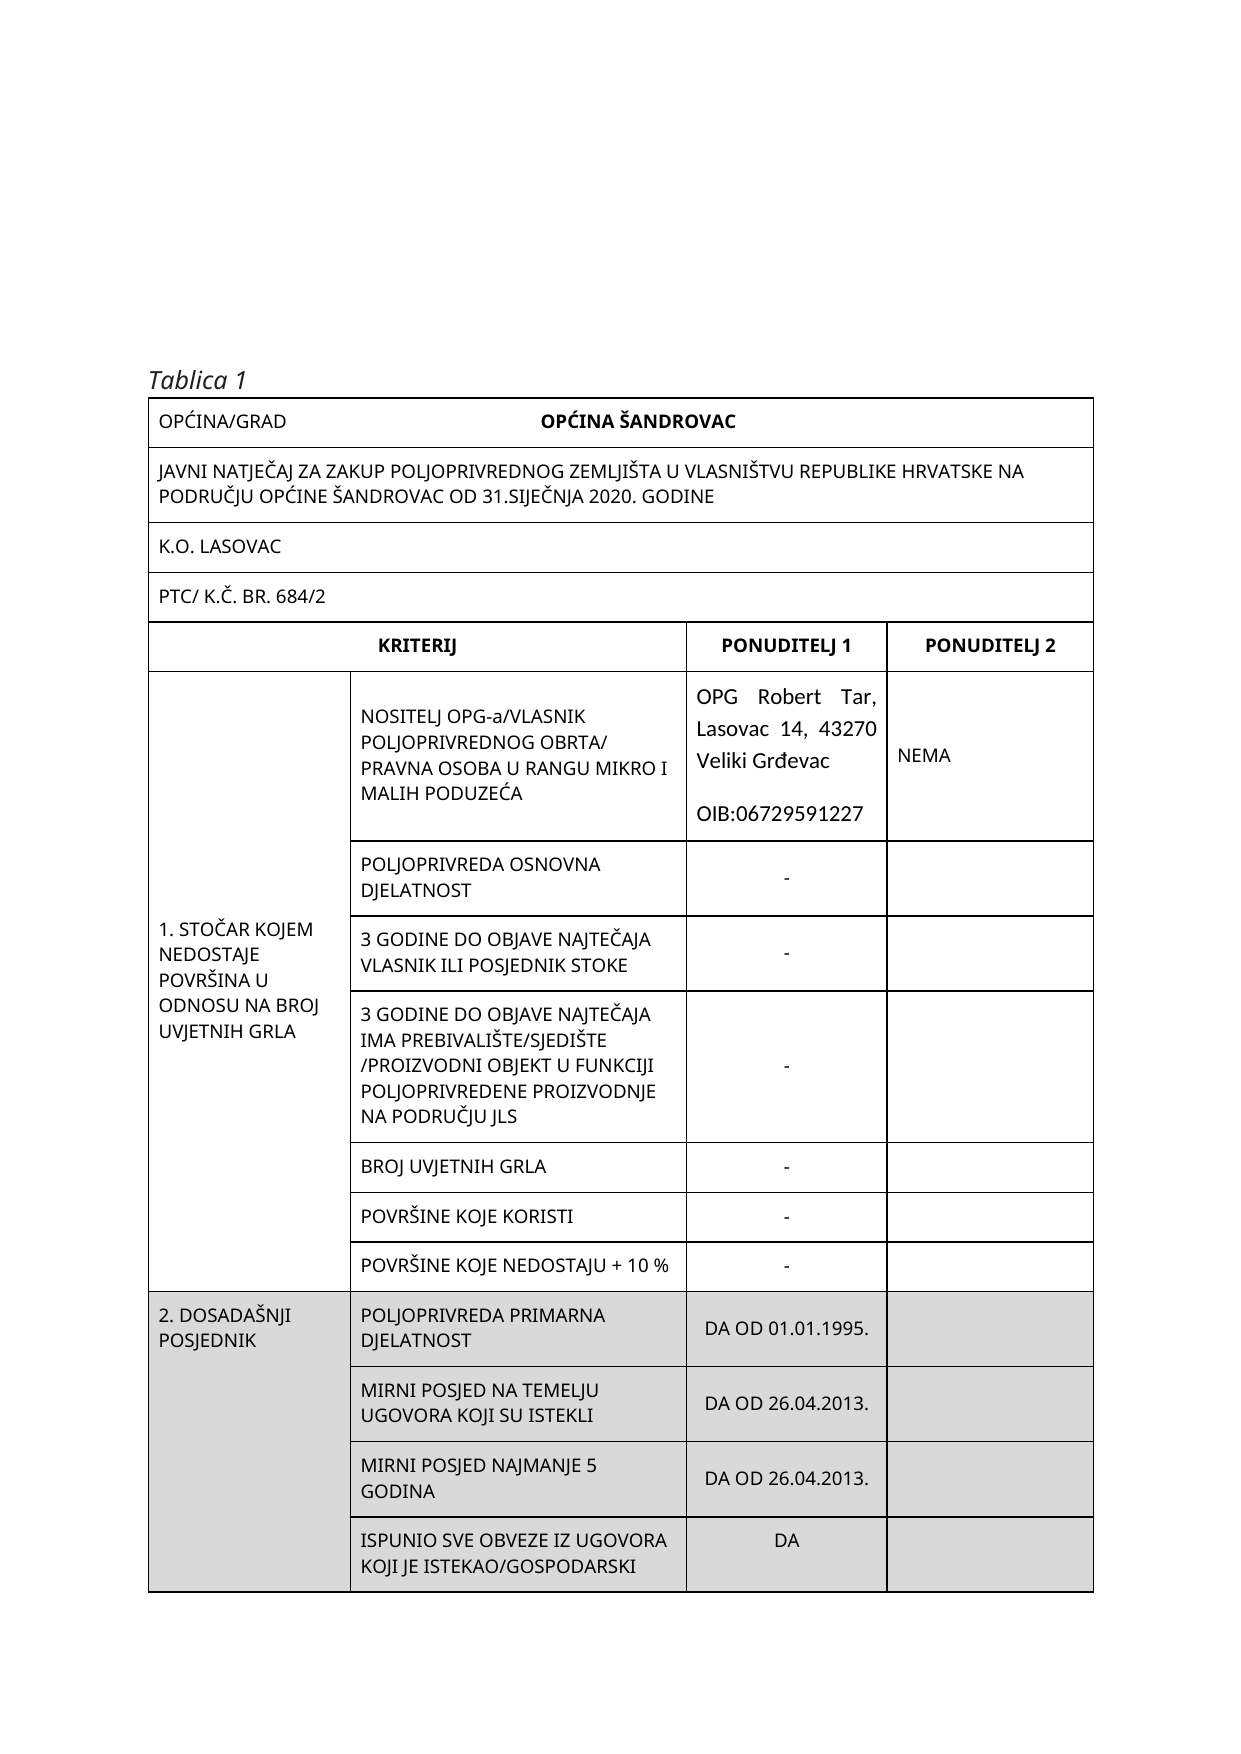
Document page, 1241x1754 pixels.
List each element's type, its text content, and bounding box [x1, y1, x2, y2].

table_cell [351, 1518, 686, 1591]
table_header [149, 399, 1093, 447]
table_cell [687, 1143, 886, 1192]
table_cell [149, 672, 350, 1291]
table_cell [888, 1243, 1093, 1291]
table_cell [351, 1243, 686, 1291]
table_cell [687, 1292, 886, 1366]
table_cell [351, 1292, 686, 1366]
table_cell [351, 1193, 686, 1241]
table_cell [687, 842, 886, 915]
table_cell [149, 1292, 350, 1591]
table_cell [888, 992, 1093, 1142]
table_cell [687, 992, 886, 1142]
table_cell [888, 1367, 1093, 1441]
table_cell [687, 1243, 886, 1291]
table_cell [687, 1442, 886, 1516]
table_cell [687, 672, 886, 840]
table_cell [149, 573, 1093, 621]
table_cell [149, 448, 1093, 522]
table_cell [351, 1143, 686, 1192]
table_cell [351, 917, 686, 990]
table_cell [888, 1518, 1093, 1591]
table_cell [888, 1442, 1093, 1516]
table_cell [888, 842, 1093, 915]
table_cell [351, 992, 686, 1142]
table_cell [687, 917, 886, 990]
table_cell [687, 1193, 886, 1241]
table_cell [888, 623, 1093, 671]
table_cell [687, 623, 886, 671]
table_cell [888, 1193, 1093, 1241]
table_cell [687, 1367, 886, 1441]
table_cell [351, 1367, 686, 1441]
text Tablica 1 [148, 363, 1093, 397]
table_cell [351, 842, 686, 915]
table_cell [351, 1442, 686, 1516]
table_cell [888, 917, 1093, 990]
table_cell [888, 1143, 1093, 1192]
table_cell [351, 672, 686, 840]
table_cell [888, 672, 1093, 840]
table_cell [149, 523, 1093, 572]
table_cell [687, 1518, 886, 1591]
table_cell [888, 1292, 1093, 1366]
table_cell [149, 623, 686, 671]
